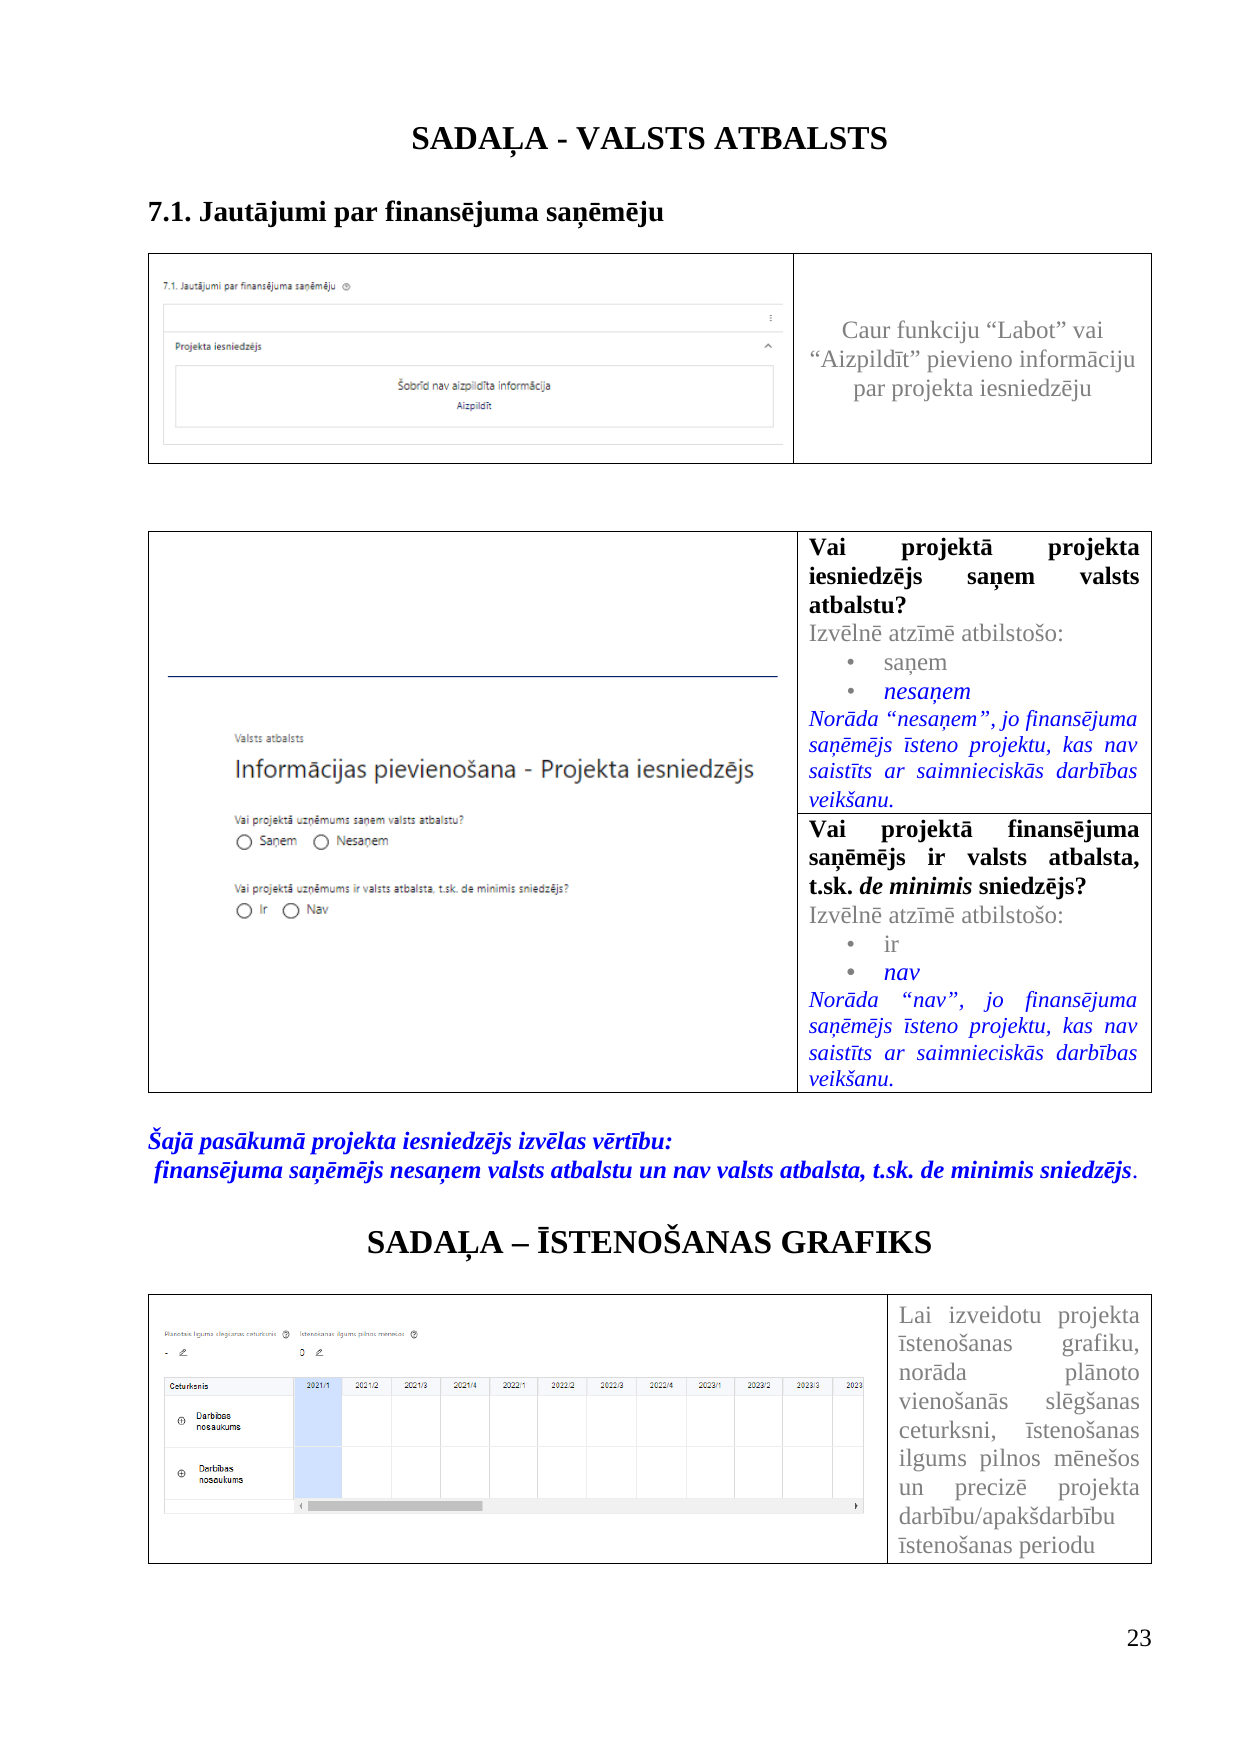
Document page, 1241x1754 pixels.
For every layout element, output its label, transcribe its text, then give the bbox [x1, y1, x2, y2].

table_cell Vai projektā finansējuma saņēmējs ir valsts atbalsta, t.sk. de minimis sniedzējs? Izvēlnē atzīmē atbilstošo: ir nav Norāda “nav”, jo finansējuma saņēmējs īsteno projektu, kas nav saistīts ar saimnieciskās darbības veikšanu. [798, 814, 1151, 1092]
text finansējuma saņēmējs nesaņem valsts atbalstu un nav valsts atbalsta, t.sk. de minimis sniedzējs. [148, 1155, 1152, 1184]
table_header [149, 532, 797, 1092]
text SADAĻA – ĪSTENOŠANAS GRAFIKS [148, 1222, 1152, 1260]
text 7.1. Jautājumi par finansējuma saņēmēju [148, 194, 1152, 227]
picture [167, 676, 778, 947]
table_header [149, 1295, 887, 1563]
table_header Lai izveidotu projekta īstenošanas grafiku, norāda plānoto vienošanās slēgšanas ceturksni, īstenošanas ilgums pilnos mēnešos un precizē projekta darbību/apakšdarbību īstenošanas periodu [888, 1295, 1151, 1563]
picture [159, 272, 783, 445]
table_header [149, 254, 793, 463]
text Šajā pasākumā projekta iesniedzējs izvēlas vērtību: [148, 1126, 1152, 1155]
picture [159, 1323, 877, 1535]
table_header Caur funkciju “Labot” vai “Aizpildīt” pievieno informāciju par projekta iesniedzēju [794, 254, 1151, 463]
table_header Vai projektā projekta iesniedzējs saņem valsts atbalstu? Izvēlnē atzīmē atbilstošo: saņem nesaņem Norāda “nesaņem”, jo finansējuma saņēmējs īsteno projektu, kas nav saistīts ar saimnieciskās darbības veikšanu. [798, 532, 1151, 813]
text SADAĻA - VALSTS ATBALSTS [148, 118, 1152, 156]
